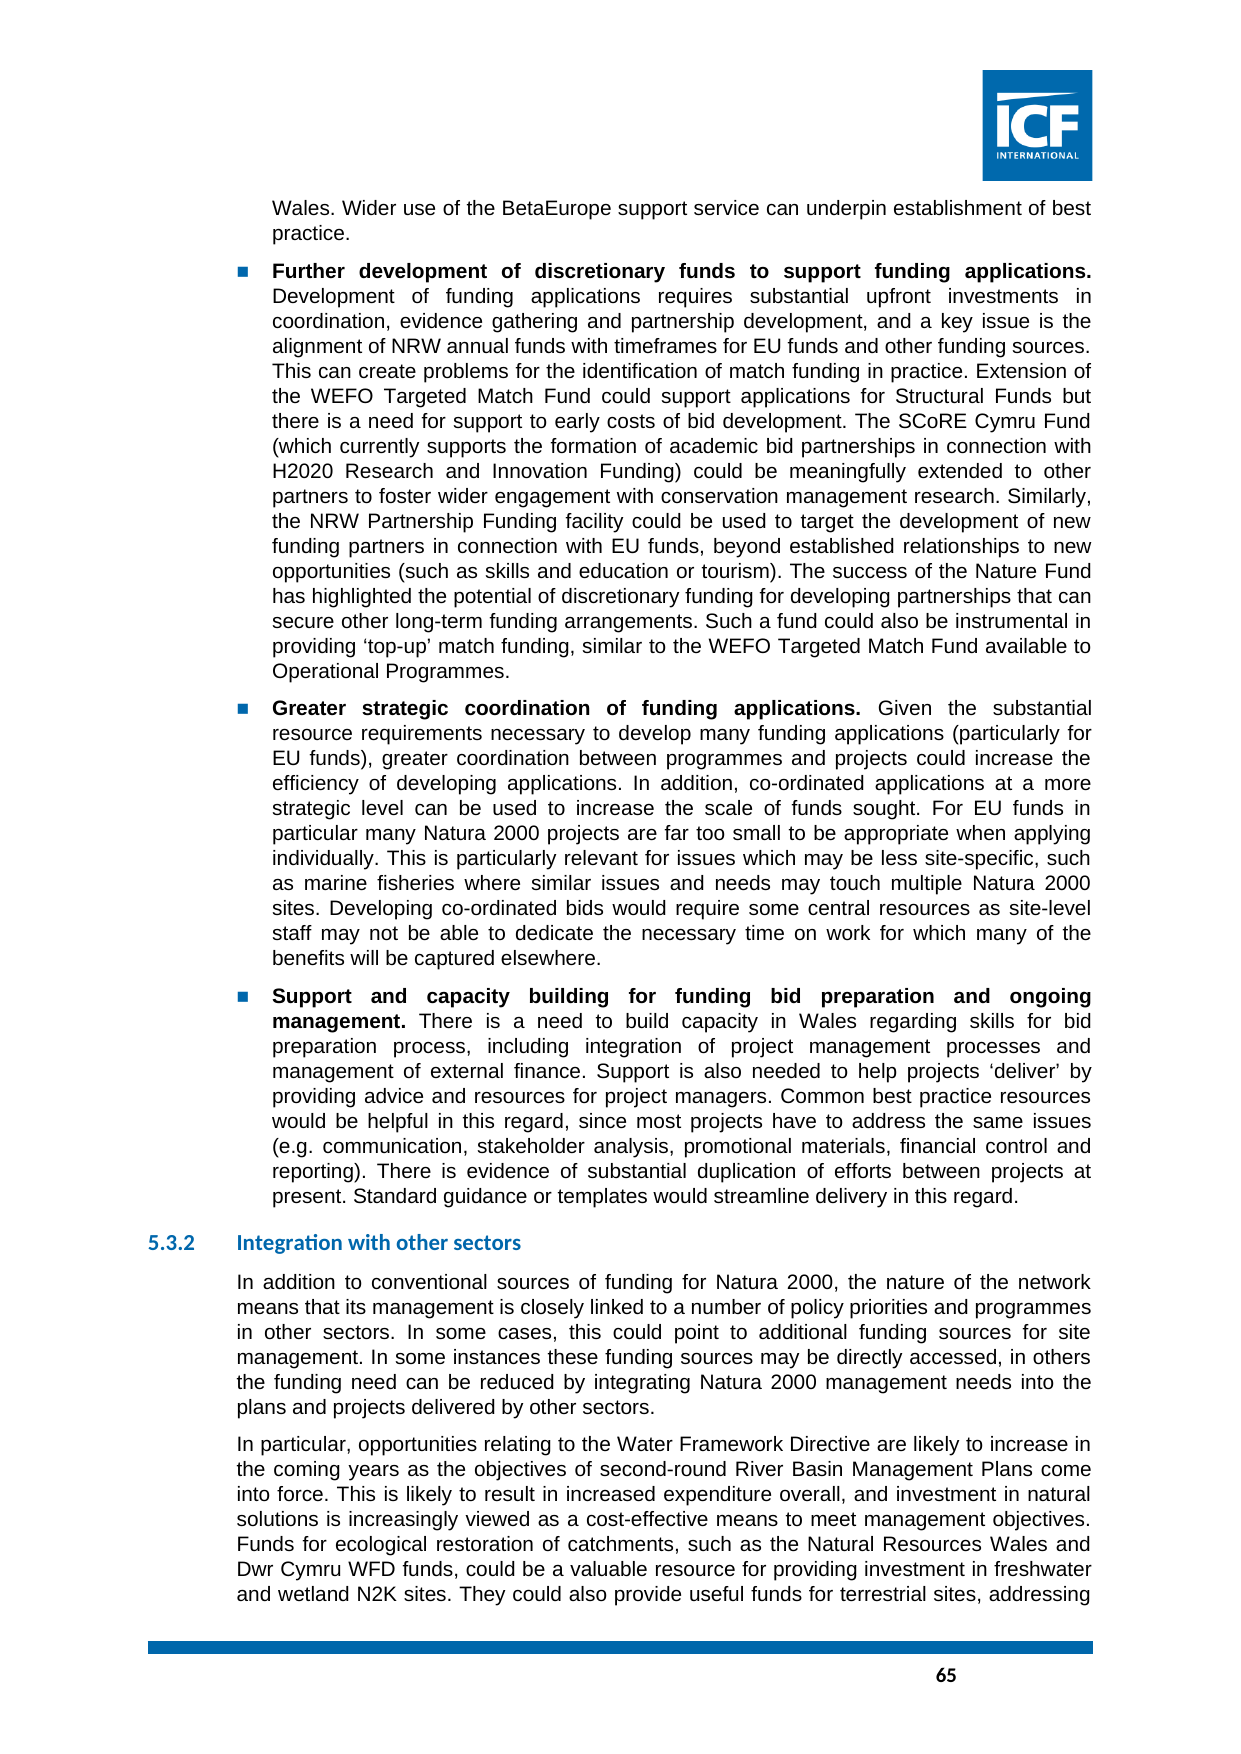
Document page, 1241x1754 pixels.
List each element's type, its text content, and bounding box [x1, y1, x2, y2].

text Support and capacity building for funding bid preparation and ongoing management. There is a need to build capacity in Wales regarding skills for bid preparation process, including integration of project management processes and management of external finance. Support is also needed to help projects ‘deliver’ by providing advice and resources for project managers. Common best practice resources would be helpful in this regard, since most projects have to address the same issues (e.g. communication, stakeholder analysis, promotional materials, financial control and reporting). There is evidence of substantial duplication of efforts between projects at present. Standard guidance or templates would streamline delivery in this regard. [236, 982, 1092, 1207]
text Further development of discretionary funds to support funding applications. Development of funding applications requires substantial upfront investments in coordination, evidence gathering and partnership development, and a key issue is the alignment of NRW annual funds with timeframes for EU funds and other funding sources. This can create problems for the identification of match funding in practice. Extension of the WEFO Targeted Match Fund could support applications for Structural Funds but there is a need for support to early costs of bid development. The SCoRE Cymru Fund (which currently supports the formation of academic bid partnerships in connection with H2020 Research and Innovation Funding) could be meaningfully extended to other partners to foster wider engagement with conservation management research. Similarly, the NRW Partnership Funding facility could be used to target the development of new funding partners in connection with EU funds, beyond established relationships to new opportunities (such as skills and education or tourism). The success of the Nature Fund has highlighted the potential of discretionary funding for developing partnerships that can secure other long-term funding arrangements. Such a fund could also be instrumental in providing ‘top-up’ match funding, similar to the WEFO Targeted Match Fund available to Operational Programmes. [236, 257, 1092, 682]
picture [982, 70, 1093, 181]
subtitle Integration with other sectors [148, 1228, 1092, 1256]
text Greater strategic coordination of funding applications. Given the substantial resource requirements necessary to develop many funding applications (particularly for EU funds), greater coordination between programmes and projects could increase the efficiency of developing applications. In addition, co-ordinated applications at a more strategic level can be used to increase the scale of funds sought. For EU funds in particular many Natura 2000 projects are far too small to be appropriate when applying individually. This is particularly relevant for issues which may be less site-specific, such as marine fisheries where similar issues and needs may touch multiple Natura 2000 sites. Developing co-ordinated bids would require some central resources as site-level staff may not be able to dedicate the necessary time on work for which many of the benefits will be captured elsewhere. [236, 695, 1092, 970]
text In addition to conventional sources of funding for Natura 2000, the nature of the network means that its management is closely linked to a number of policy priorities and programmes in other sectors. In some cases, this could point to additional funding sources for site management. In some instances these funding sources may be directly accessed, in others the funding need can be reduced by integrating Natura 2000 management needs into the plans and projects delivered by other sectors. [236, 1269, 1092, 1419]
